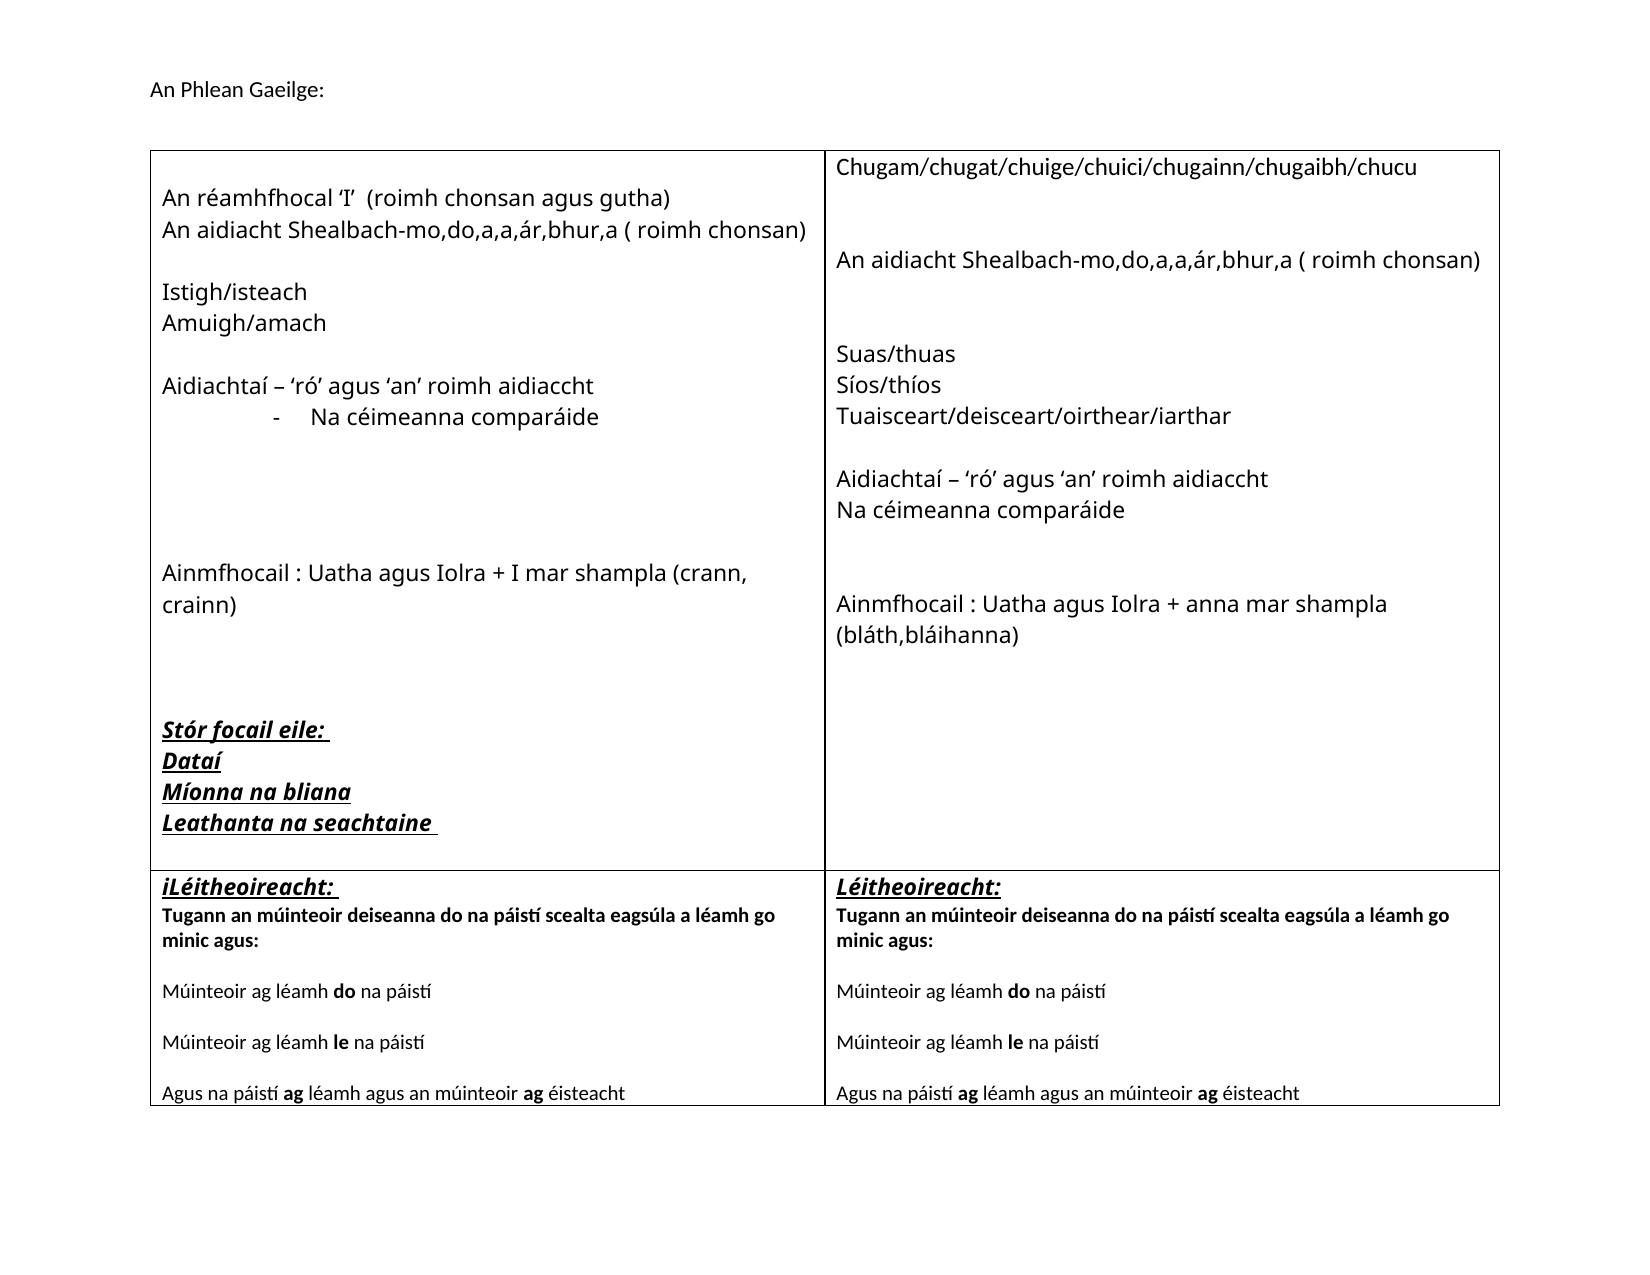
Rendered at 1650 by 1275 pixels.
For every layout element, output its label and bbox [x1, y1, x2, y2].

table_cell [826, 871, 1499, 1105]
table_cell [826, 151, 1499, 870]
table_cell [151, 871, 824, 1105]
table_cell [151, 151, 824, 870]
